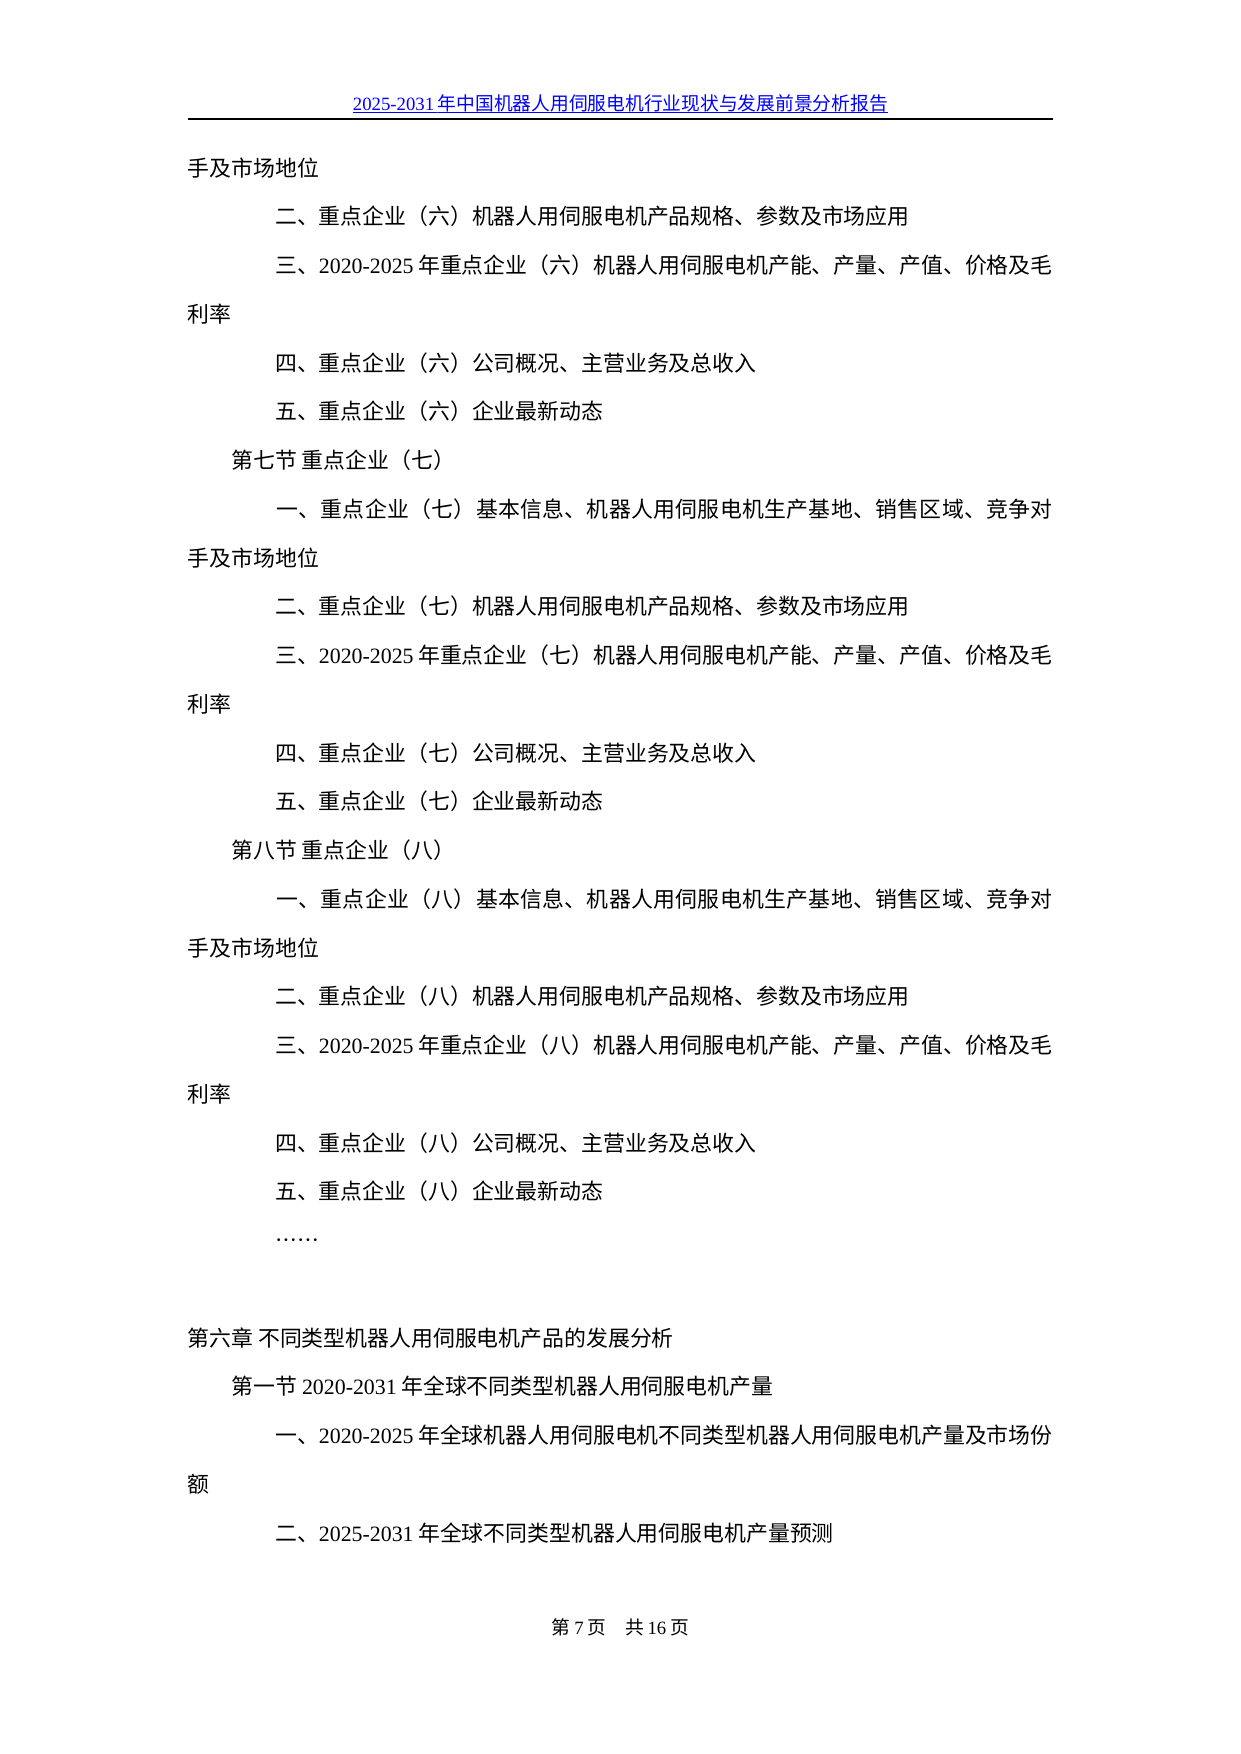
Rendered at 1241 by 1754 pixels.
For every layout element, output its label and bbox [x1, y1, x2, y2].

text [187, 150, 1053, 1548]
